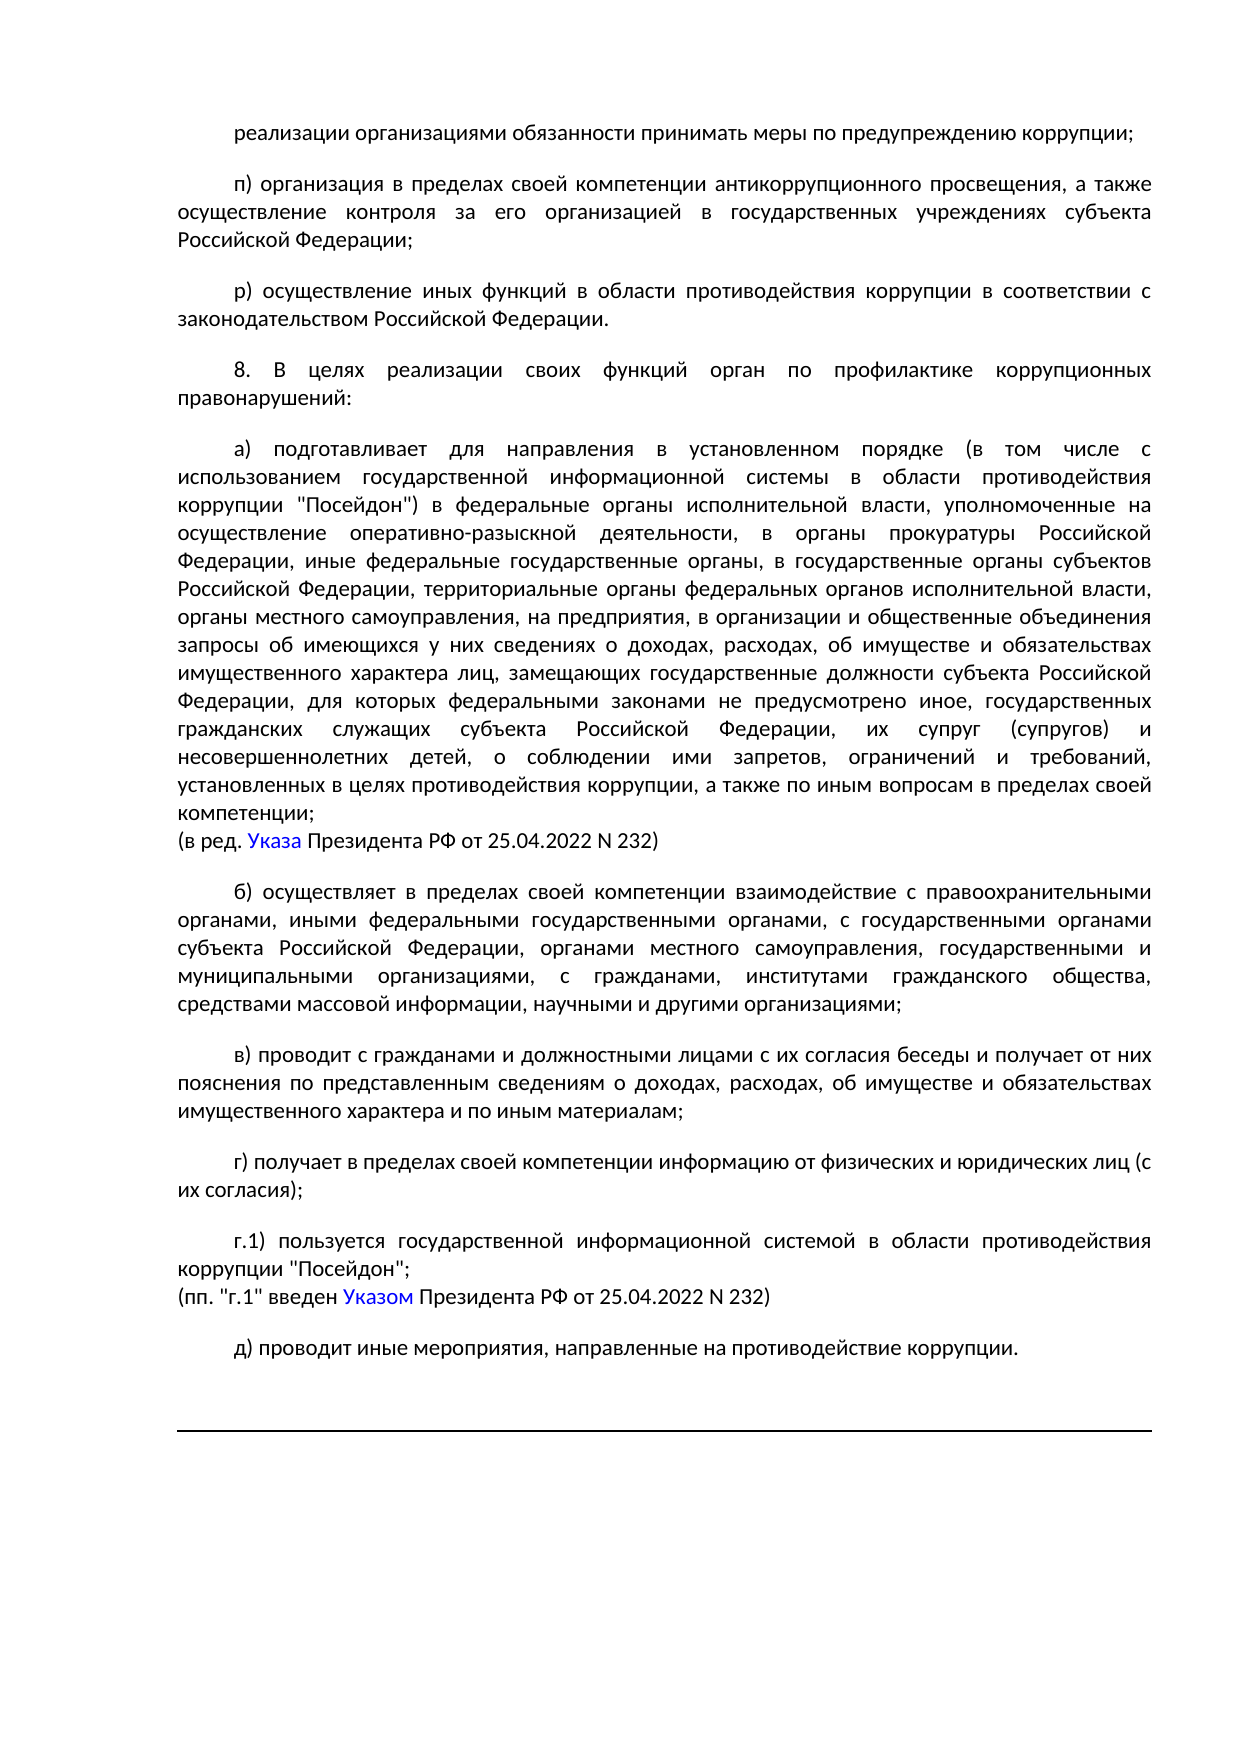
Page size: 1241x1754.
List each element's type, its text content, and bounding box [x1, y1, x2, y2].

text р) осуществление иных функций в области противодействия коррупции в соответствии с законодательством Российской Федерации. [177, 276, 1152, 332]
text реализации организациями обязанности принимать меры по предупреждению коррупции; [177, 118, 1152, 146]
text (пп. "г.1" введен Указом Президента РФ от 25.04.2022 N 232) [177, 1282, 1152, 1310]
text г.1) пользуется государственной информационной системой в области противодействия коррупции "Посейдон"; [177, 1226, 1152, 1282]
text а) подготавливает для направления в установленном порядке (в том числе с использованием государственной информационной системы в области противодействия коррупции "Посейдон") в федеральные органы исполнительной власти, уполномоченные на осуществление оперативно-разыскной деятельности, в органы прокуратуры Российской Федерации, иные федеральные государственные органы, в государственные органы субъектов Российской Федерации, территориальные органы федеральных органов исполнительной власти, органы местного самоуправления, на предприятия, в организации и общественные объединения запросы об имеющихся у них сведениях о доходах, расходах, об имуществе и обязательствах имущественного характера лиц, замещающих государственные должности субъекта Российской Федерации, для которых федеральными законами не предусмотрено иное, государственных гражданских служащих субъекта Российской Федерации, их супруг (супругов) и несовершеннолетних детей, о соблюдении ими запретов, ограничений и требований, установленных в целях противодействия коррупции, а также по иным вопросам в пределах своей компетенции; [177, 434, 1152, 826]
text г) получает в пределах своей компетенции информацию от физических и юридических лиц (с их согласия); [177, 1147, 1152, 1203]
text д) проводит иные мероприятия, направленные на противодействие коррупции. [177, 1333, 1152, 1361]
text (в ред. Указа Президента РФ от 25.04.2022 N 232) [177, 826, 1152, 854]
text п) организация в пределах своей компетенции антикоррупционного просвещения, а также осуществление контроля за его организацией в государственных учреждениях субъекта Российской Федерации; [177, 169, 1152, 253]
text 8. В целях реализации своих функций орган по профилактике коррупционных правонарушений: [177, 355, 1152, 411]
text в) проводит с гражданами и должностными лицами с их согласия беседы и получает от них пояснения по представленным сведениям о доходах, расходах, об имуществе и обязательствах имущественного характера и по иным материалам; [177, 1040, 1152, 1124]
text б) осуществляет в пределах своей компетенции взаимодействие с правоохранительными органами, иными федеральными государственными органами, с государственными органами субъекта Российской Федерации, органами местного самоуправления, государственными и муниципальными организациями, с гражданами, институтами гражданского общества, средствами массовой информации, научными и другими организациями; [177, 877, 1152, 1017]
